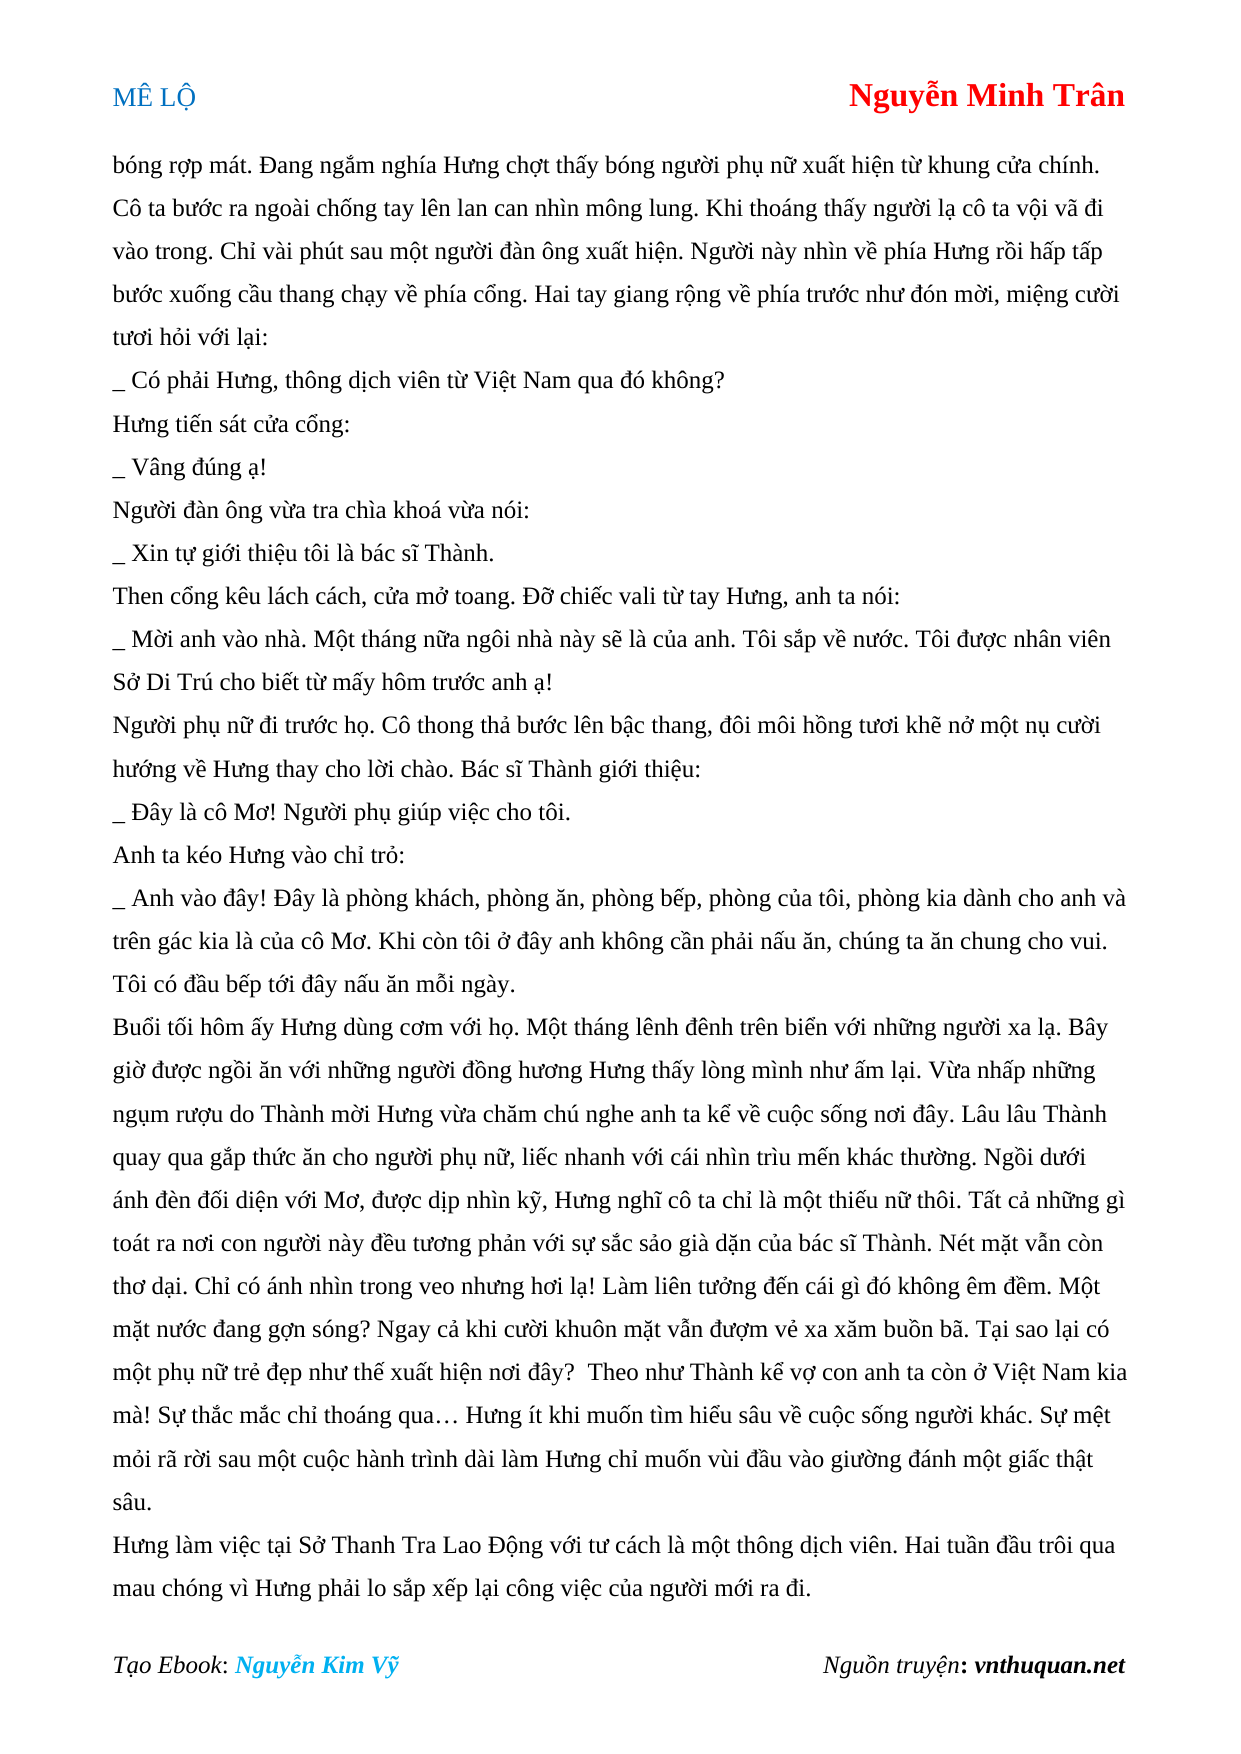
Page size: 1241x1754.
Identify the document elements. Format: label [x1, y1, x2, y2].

text [112, 150, 1128, 1602]
